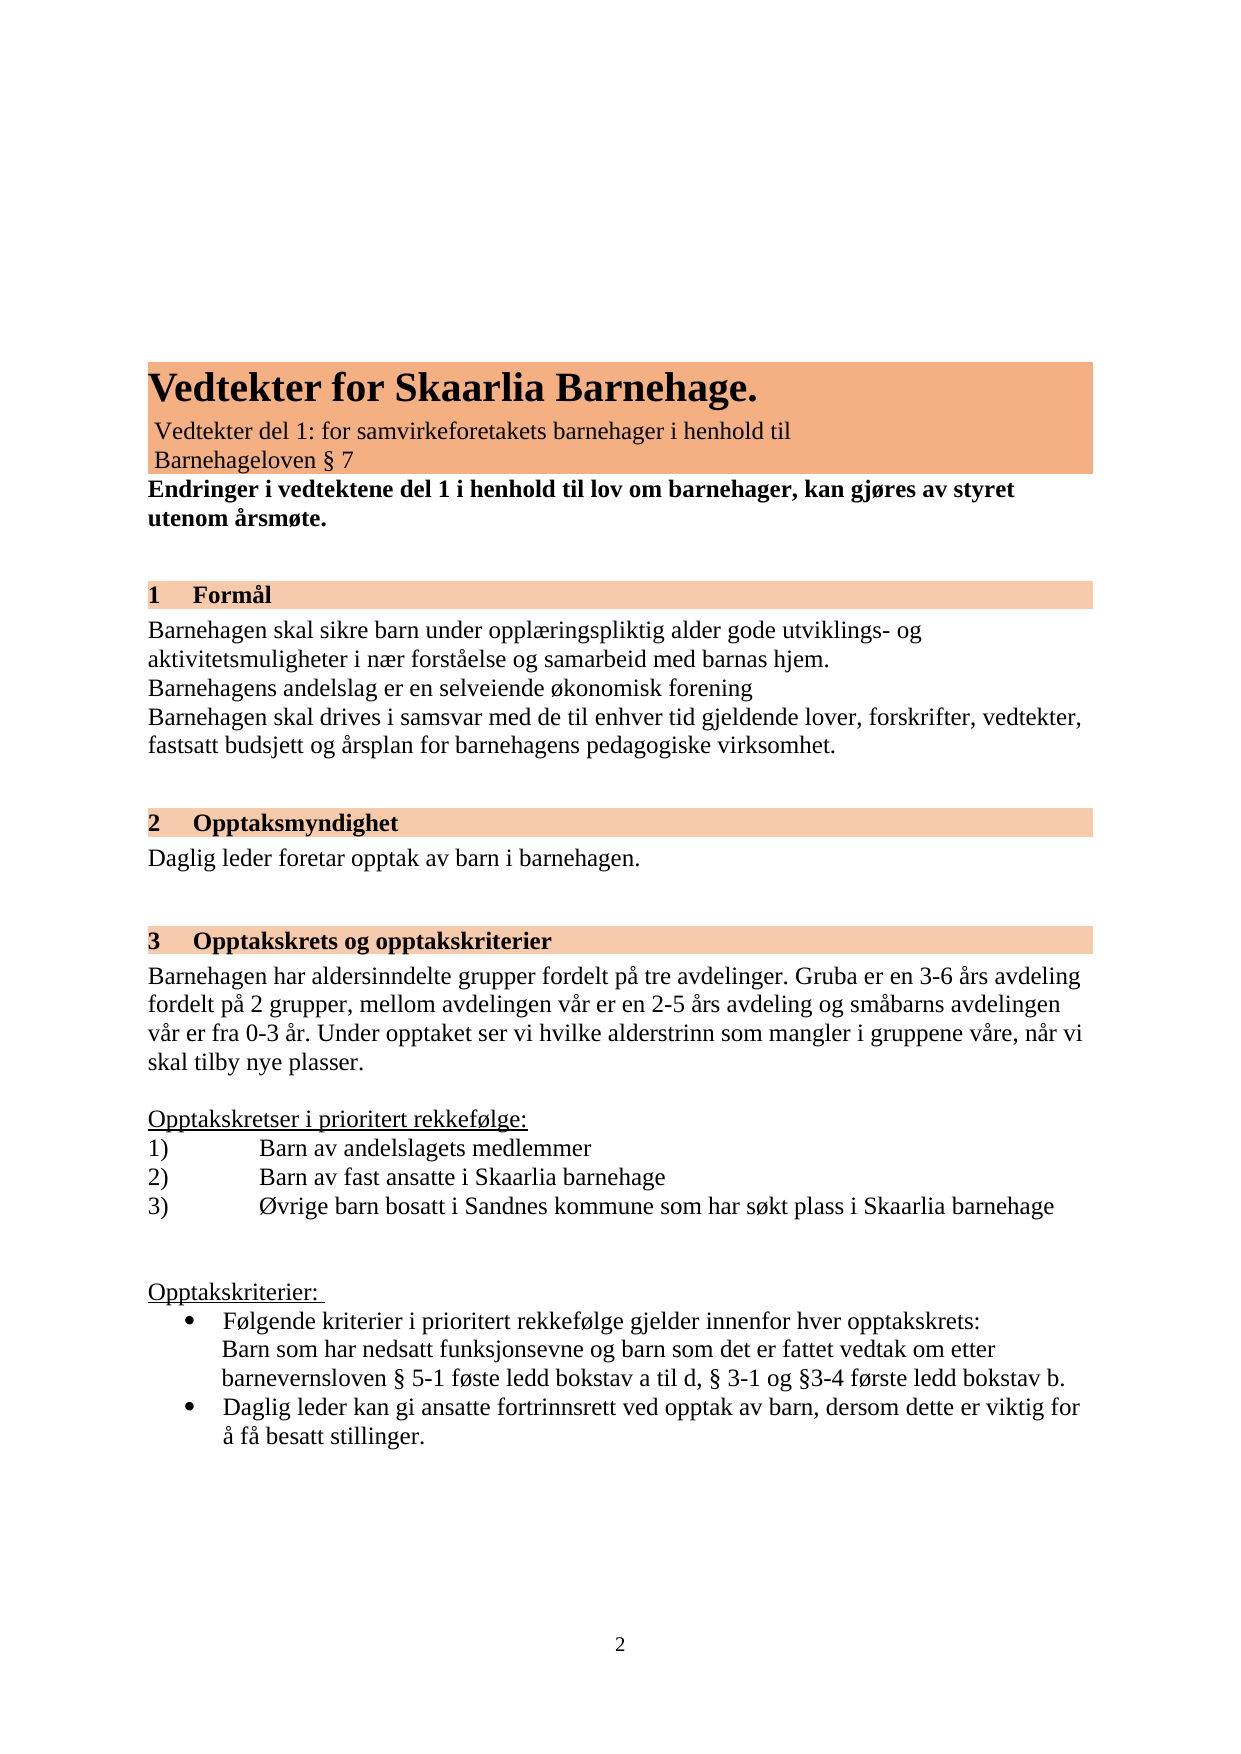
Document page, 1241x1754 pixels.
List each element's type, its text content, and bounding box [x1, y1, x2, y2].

list Barn av fast ansatte i Skaarlia barnehage [148, 1162, 1093, 1191]
text Vedtekter del 1: for samvirkeforetakets barnehager i henhold til [148, 416, 1093, 445]
subtitle Opptaksmyndighet [148, 808, 1093, 837]
text Endringer i vedtektene del 1 i henhold til lov om barnehager, kan gjøres av styret utenom årsmøte. [148, 474, 1093, 531]
list Følgende kriterier i prioritert rekkefølge gjelder innenfor hver opptakskrets: [185, 1306, 1093, 1334]
list Øvrige barn bosatt i Sandnes kommune som har søkt plass i Skaarlia barnehage [148, 1191, 1093, 1219]
text Barnehagen har aldersinndelte grupper fordelt på tre avdelinger. Gruba er en 3-6 års avdeling fordelt på 2 grupper, mellom avdelingen vår er en 2-5 års avdeling og småbarns avdelingen vår er fra 0-3 år. Under opptaket ser vi hvilke alderstrinn som mangler i gruppene våre, når vi skal tilby nye plasser. [148, 961, 1093, 1076]
text Opptakskriterier: [148, 1277, 1093, 1306]
text Opptakskretser i prioritert rekkefølge: [148, 1104, 1093, 1133]
text Barnehagen skal sikre barn under opplæringspliktig alder gode utviklings- og aktivitetsmuligheter i nær forståelse og samarbeid med barnas hjem. [148, 616, 1093, 673]
subtitle Vedtekter for Skaarlia Barnehage. [148, 362, 1093, 410]
text Barnehageloven § 7 [148, 445, 1093, 474]
subtitle Formål [148, 581, 1093, 609]
text Barnehagens andelslag er en selveiende økonomisk forening [148, 673, 1093, 702]
text Barnehagen skal drives i samsvar med de til enhver tid gjeldende lover, forskrifter, vedtekter, fastsatt budsjett og årsplan for barnehagens pedagogiske virksomhet. [148, 702, 1093, 759]
text Barn som har nedsatt funksjonsevne og barn som det er fattet vedtak om etter barnevernsloven § 5-1 føste ledd bokstav a til d, § 3-1 og §3-4 første ledd bokstav b. [221, 1334, 1093, 1392]
subtitle Opptakskrets og opptakskriterier [148, 926, 1093, 954]
list Barn av andelslagets medlemmer [148, 1133, 1093, 1162]
list Daglig leder kan gi ansatte fortrinnsrett ved opptak av barn, dersom dette er viktig for å få besatt stillinger. [185, 1392, 1093, 1449]
text Daglig leder foretar opptak av barn i barnehagen. [148, 843, 1093, 872]
